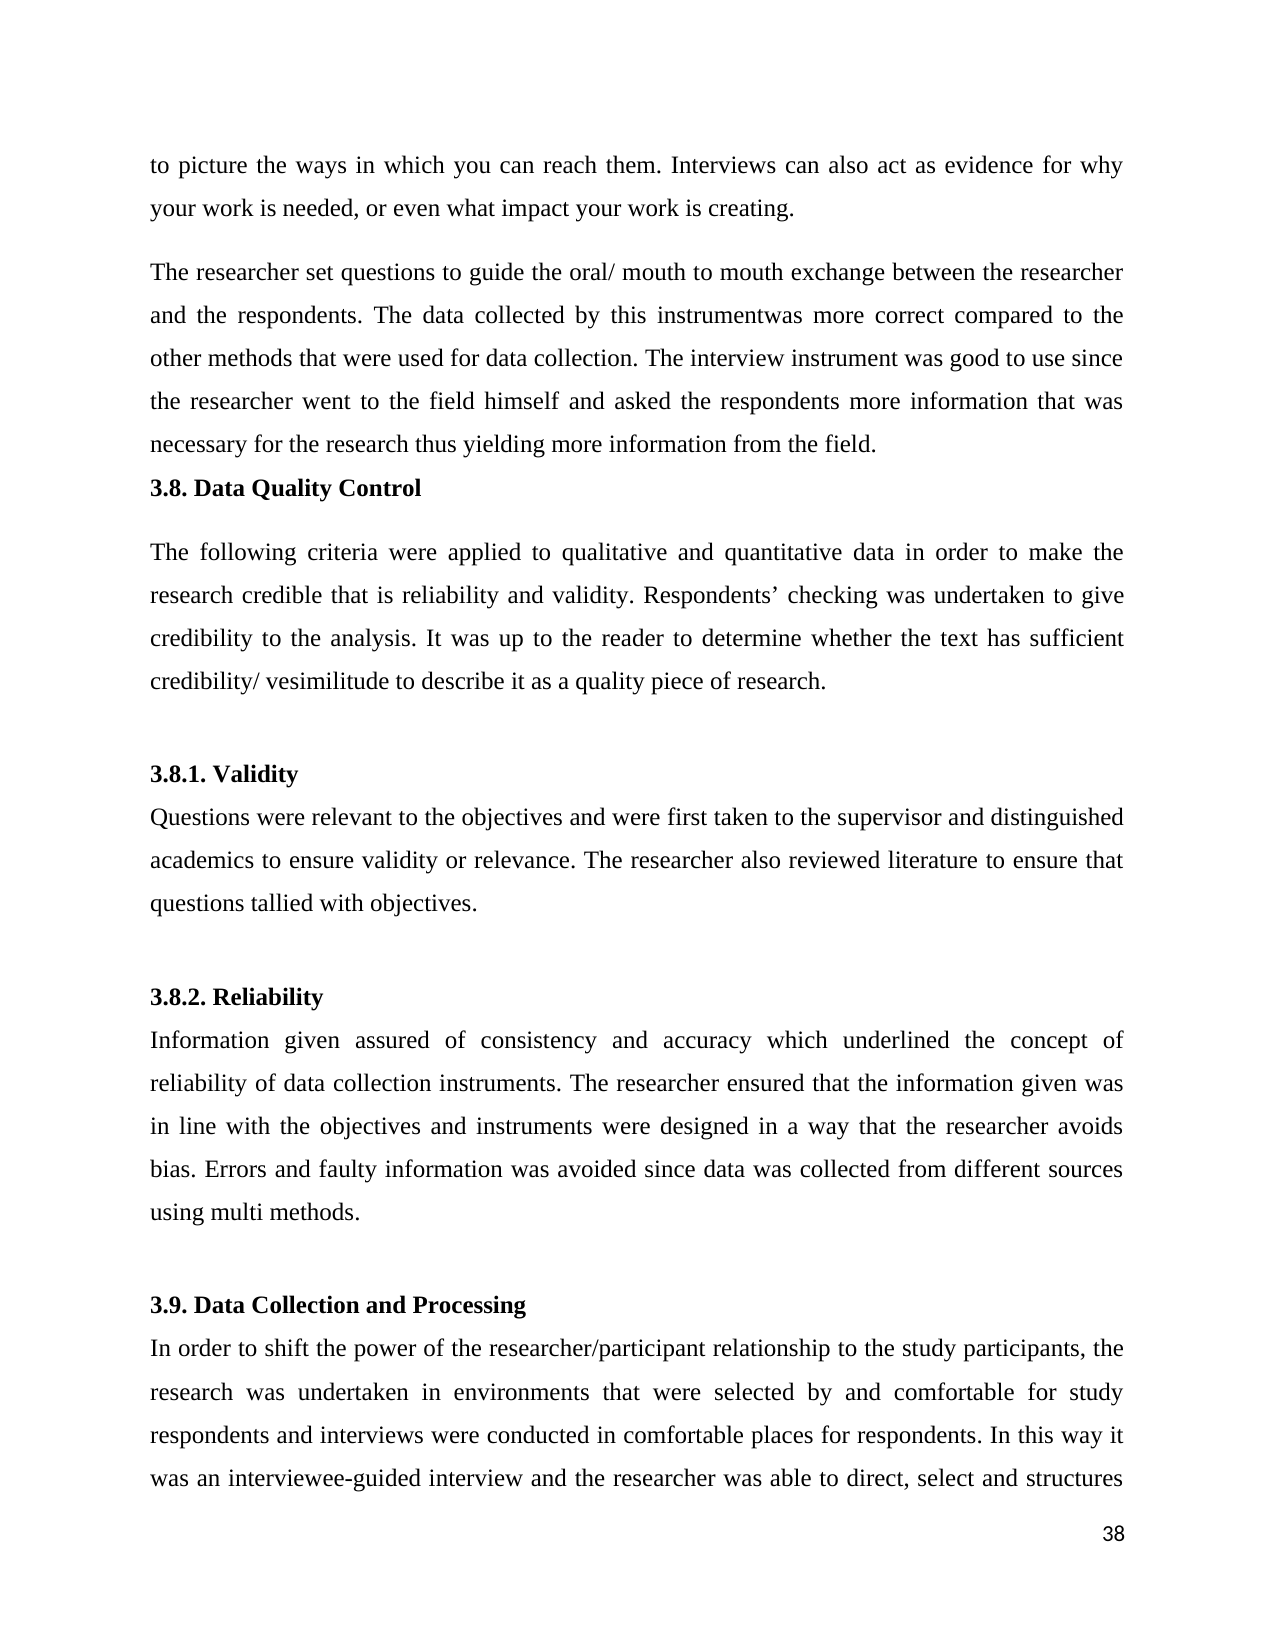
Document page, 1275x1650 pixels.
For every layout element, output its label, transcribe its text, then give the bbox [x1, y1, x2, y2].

text The following criteria were applied to qualitative and quantitative data in order to make the research credible that is reliability and validity. Respondents’ checking was undertaken to give credibility to the analysis. It was up to the reader to determine whether the text has sufficient credibility/ vesimilitude to describe it as a quality piece of research. [150, 537, 1125, 695]
text The researcher set questions to guide the oral/ mouth to mouth exchange between the researcher and the respondents. The data collected by this instrumentwas more correct compared to the other methods that were used for data collection. The interview instrument was good to use since the researcher went to the field himself and asked the respondents more information that was necessary for the research thus yielding more information from the field. [150, 257, 1125, 458]
text Questions were relevant to the objectives and were first taken to the supervisor and distinguished academics to ensure validity or relevance. The researcher also reviewed literature to ensure that questions tallied with objectives. [150, 802, 1125, 917]
subtitle 3.8.1. Validity [150, 759, 1125, 788]
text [150, 150, 1125, 222]
subtitle 3.8.2. Reliability [150, 982, 1125, 1010]
text Information given assured of consistency and accuracy which underlined the concept of reliability of data collection instruments. The researcher ensured that the information given was in line with the objectives and instruments were designed in a way that the researcher avoids bias. Errors and faulty information was avoided since data was collected from different sources using multi methods. [150, 1025, 1125, 1226]
text 3.8. Data Quality Control [150, 473, 1125, 501]
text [150, 1333, 1125, 1492]
subtitle 3.9. Data Collection and Processing [150, 1290, 1125, 1319]
